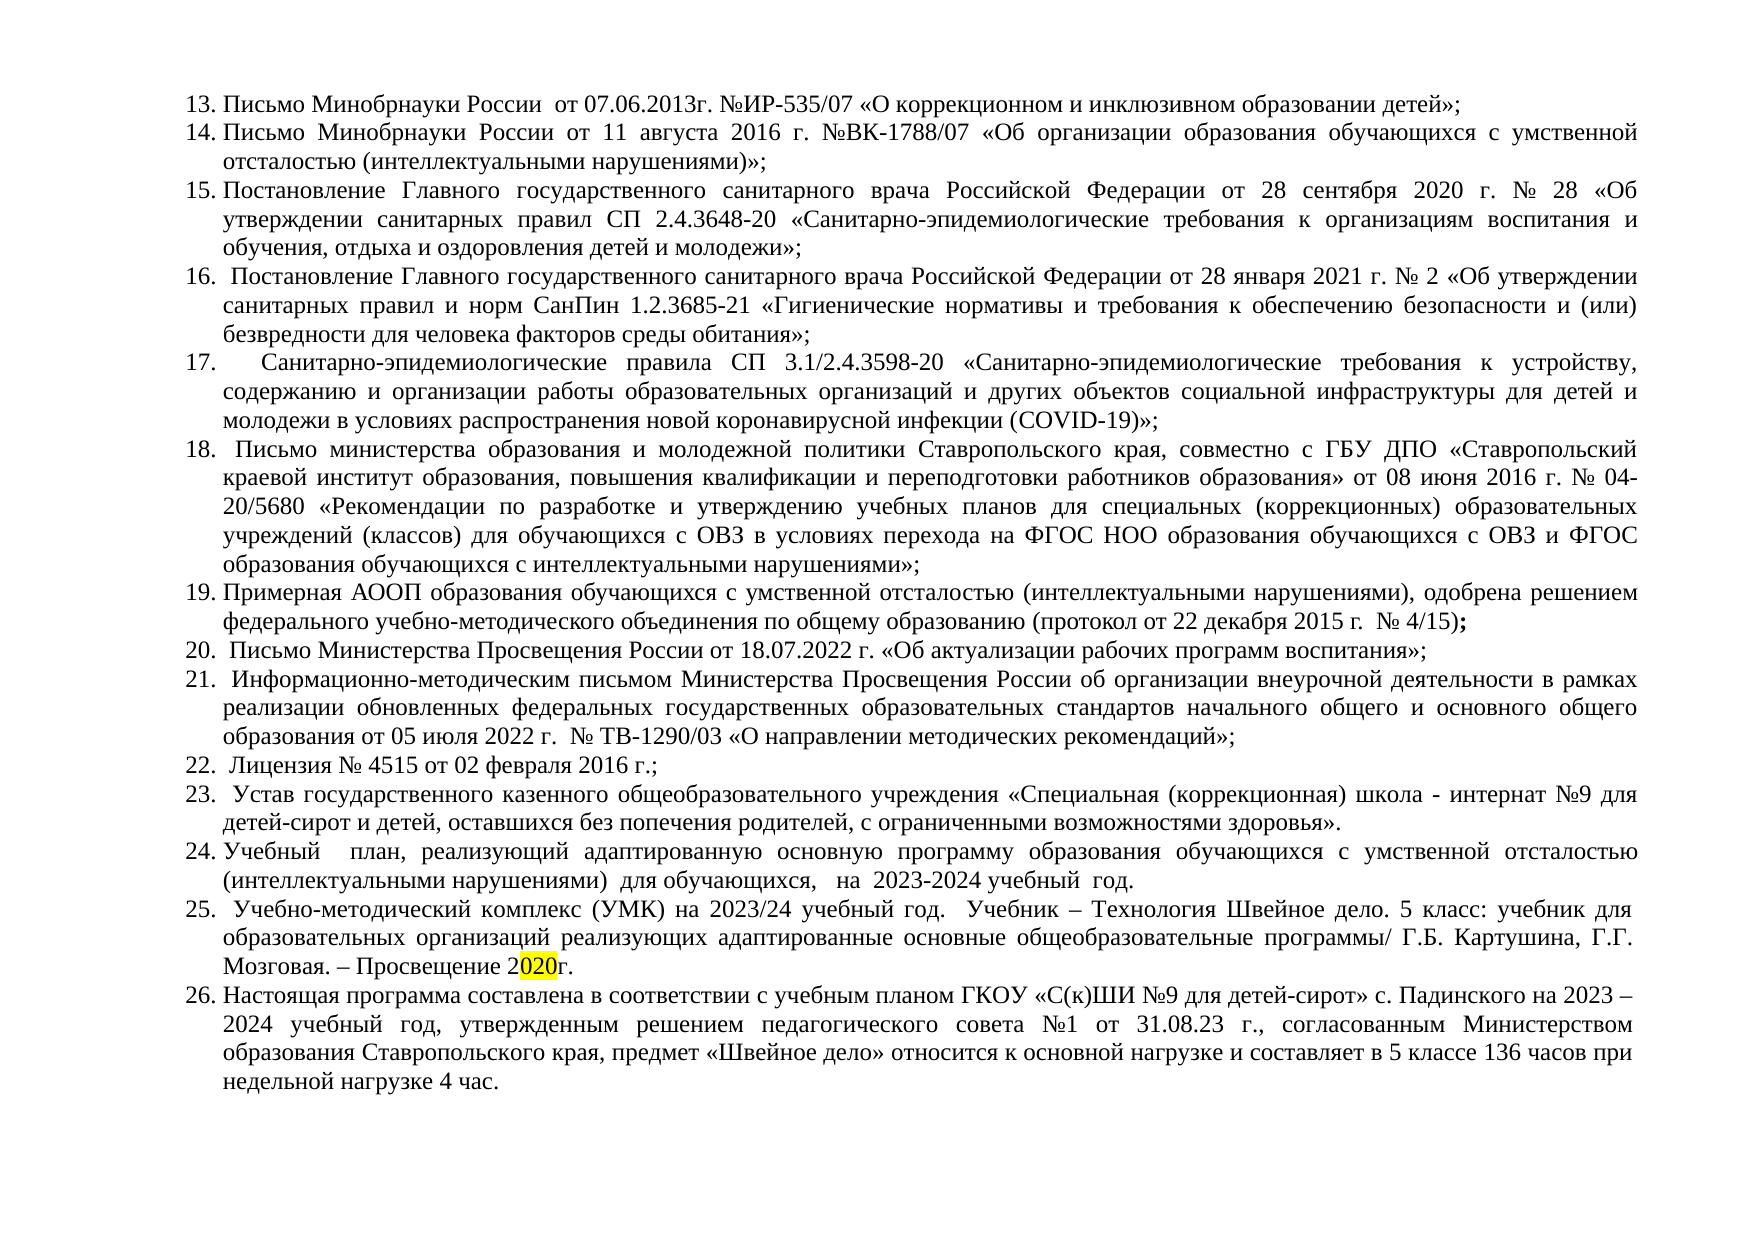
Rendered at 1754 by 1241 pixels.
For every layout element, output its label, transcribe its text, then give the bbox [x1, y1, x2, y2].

list Устав государственного казенного общеобразовательного учреждения «Специальная (коррекционная) школа - интернат №9 для детей-сирот и детей, оставшихся без попечения родителей, с ограниченными возможностями здоровья». [185, 779, 1639, 836]
list Лицензия № 4515 от 02 февраля 2016 г.; [185, 750, 1639, 779]
list Постановление Главного государственного санитарного врача Российской Федерации от 28 января 2021 г. № 2 «Об утверждении санитарных правил и норм СанПин 1.2.3685-21 «Гигиенические нормативы и требования к обеспечению безопасности и (или) безвредности для человека факторов среды обитания»; [185, 261, 1639, 347]
list Информационно-методическим письмом Министерства Просвещения России об организации внеурочной деятельности в рамках реализации обновленных федеральных государственных образовательных стандартов начального общего и основного общего образования от 05 июля 2022 г. № ТВ-1290/03 «О направлении методических рекомендаций»; [185, 664, 1639, 750]
list Письмо Минобрнауки России от 07.06.2013г. №ИР-535/07 «О коррекционном и инклюзивном образовании детей»; [185, 89, 1639, 117]
list Настоящая программа составлена в соответствии с учебным планом ГКОУ «С(к)ШИ №9 для детей-сирот» с. Падинского на 2023 – 2024 учебный год, утвержденным решением педагогического совета №1 от 31.08.23 г., согласованным Министерством образования Ставропольского края, предмет «Швейное дело» относится к основной нагрузке и составляет в 5 классе 136 часов при недельной нагрузке 4 час. [185, 980, 1635, 1095]
list Санитарно-эпидемиологические правила СП 3.1/2.4.3598-20 «Санитарно-эпидемиологические требования к устройству, содержанию и организации работы образовательных организаций и других объектов социальной инфраструктуры для детей и молодежи в условиях распространения новой коронавирусной инфекции (COVID-19)»; [185, 347, 1639, 434]
list Учебный план, реализующий адаптированную основную программу образования обучающихся с умственной отсталостью (интеллектуальными нарушениями) для обучающихся, на 2023-2024 учебный год. [185, 836, 1639, 894]
list Письмо Минобрнауки России от 11 августа 2016 г. №ВК-1788/07 «Об организации образования обучающихся с умственной отсталостью (интеллектуальными нарушениями)»; [185, 117, 1639, 175]
list Примерная АООП образования обучающихся с умственной отсталостью (интеллектуальными нарушениями), одобрена решением федерального учебно-методического объединения по общему образованию (протокол от 22 декабря 2015 г. № 4/15); [185, 577, 1639, 635]
list Письмо министерства образования и молодежной политики Ставропольского края, совместно с ГБУ ДПО «Ставропольский краевой институт образования, повышения квалификации и переподготовки работников образования» от 08 июня 2016 г. № 04-20/5680 «Рекомендации по разработке и утверждению учебных планов для специальных (коррекционных) образовательных учреждений (классов) для обучающихся с ОВЗ в условиях перехода на ФГОС НОО образования обучающихся с ОВЗ и ФГОС образования обучающихся с интеллектуальными нарушениями»; [185, 434, 1639, 577]
list Постановление Главного государственного санитарного врача Российской Федерации от 28 сентября 2020 г. № 28 «Об утверждении санитарных правил СП 2.4.3648-20 «Санитарно-эпидемиологические требования к организациям воспитания и обучения, отдыха и оздоровления детей и молодежи»; [185, 175, 1639, 261]
list Письмо Министерства Просвещения России от 18.07.2022 г. «Об актуализации рабочих программ воспитания»; [185, 635, 1639, 664]
list Учебно-методический комплекс (УМК) на 2023/24 учебный год. Учебник – Технология Швейное дело. 5 класс: учебник для образовательных организаций реализующих адаптированные основные общеобразовательные программы/ Г.Б. Картушина, Г.Г. Мозговая. – Просвещение 2020г. [185, 894, 1635, 980]
